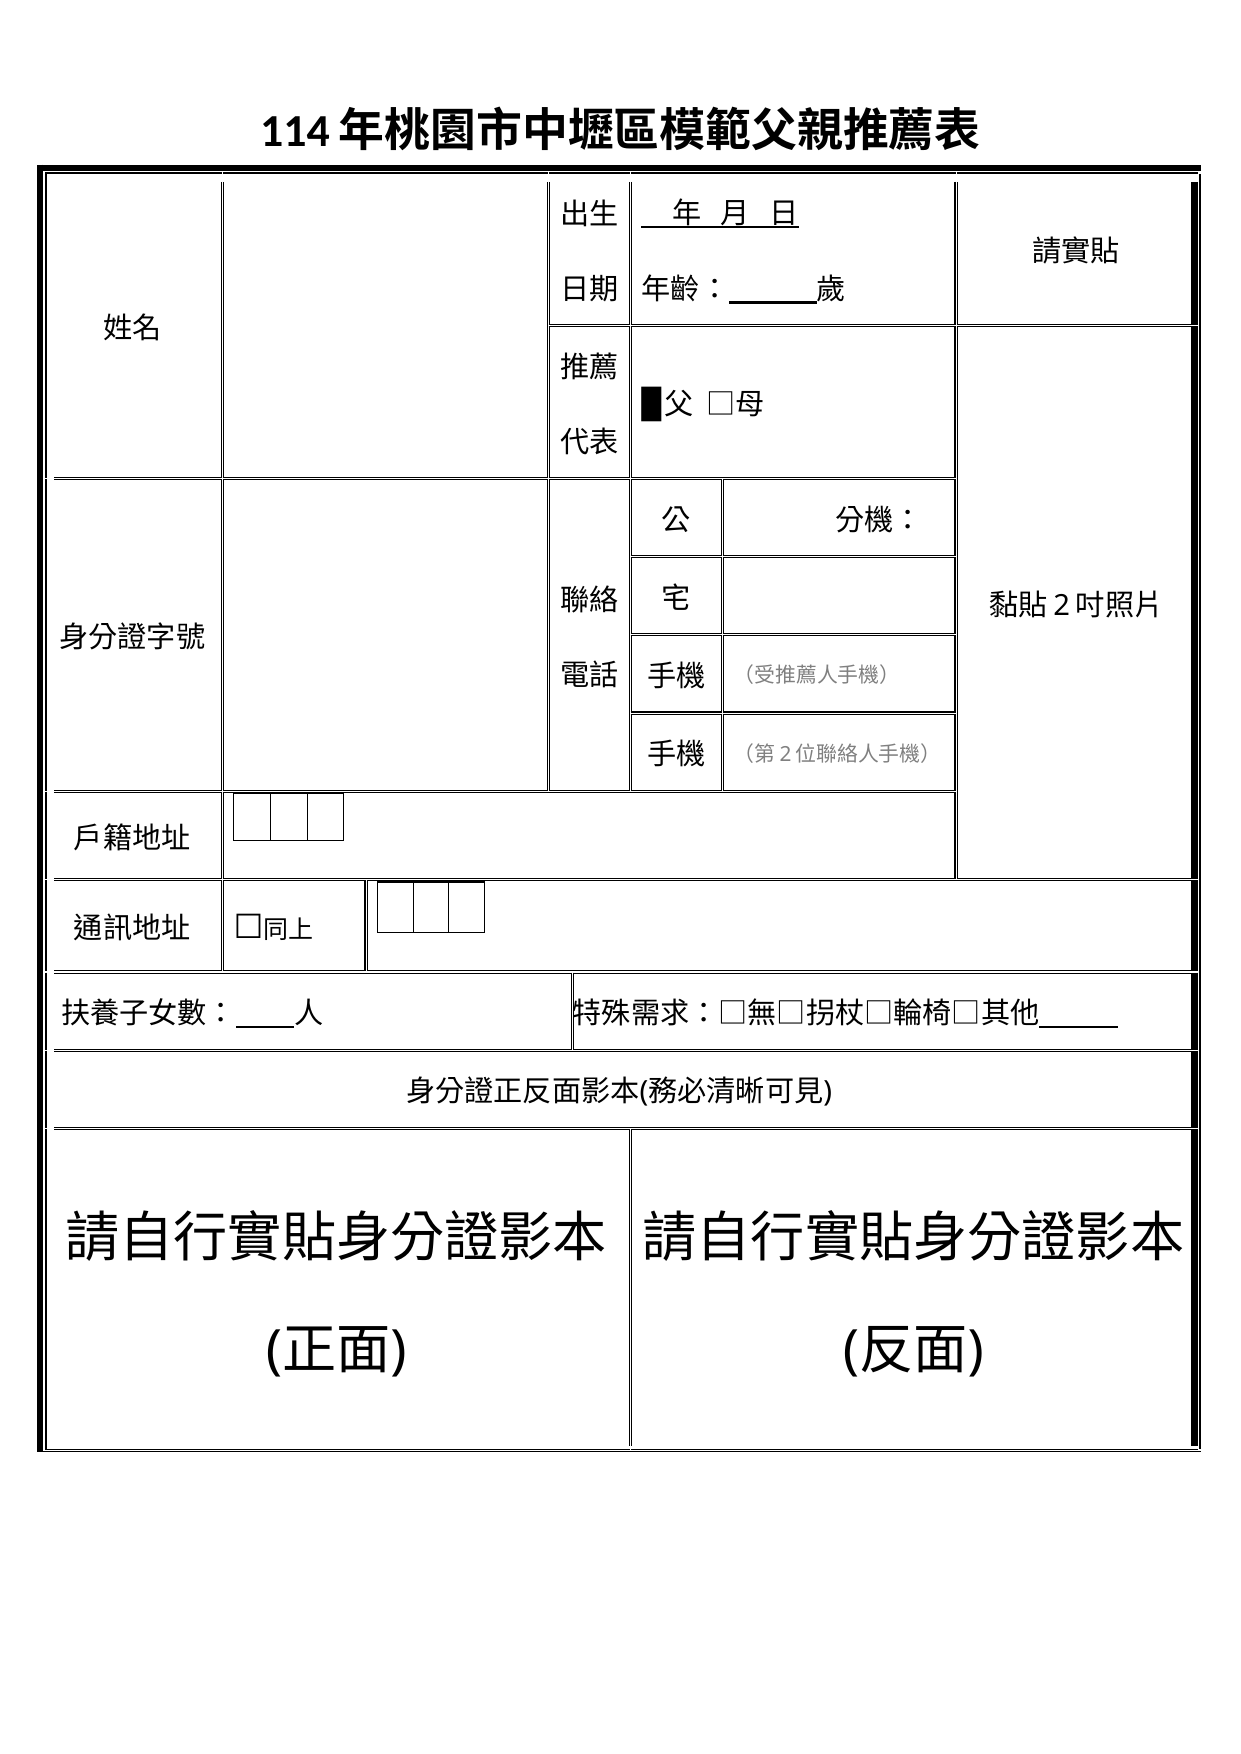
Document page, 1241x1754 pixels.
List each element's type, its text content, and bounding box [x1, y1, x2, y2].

table_cell 扶養子女數： 人 [43, 970, 573, 1048]
table_cell 宅 [632, 558, 721, 633]
table_cell 請自行實貼身分證影本 (正面) [47, 1127, 630, 1448]
table_cell 身分證正反面影本(務必清晰可見) [47, 1049, 1196, 1127]
table_header 年齡： 歲 [630, 173, 956, 324]
table_header 姓名 [47, 174, 222, 477]
table_cell [724, 558, 954, 633]
table_cell ▉父 □母 [632, 327, 954, 477]
table_cell 同上 [224, 881, 364, 970]
text 114年桃園市中壢區模範父親推薦表 [118, 89, 1122, 164]
table_cell 手機 [632, 636, 721, 711]
table_cell （受推薦人手機） [724, 636, 954, 711]
table_cell 通訊地址 [43, 878, 222, 970]
table_cell 黏貼2吋照片 [958, 327, 1191, 878]
table_cell [224, 793, 954, 878]
table_cell 特殊需求：□無□拐杖□輪椅□其他 [574, 974, 1191, 1048]
table_header 請實貼 [956, 173, 1196, 324]
table_header [222, 173, 548, 477]
table_cell 推薦代表 [550, 327, 629, 477]
table_cell 身分證字號 [43, 477, 222, 789]
table_cell 聯絡 電話 [550, 480, 629, 789]
table_cell 請自行實貼身分證影本 (反面) [630, 1130, 1196, 1448]
table_cell 戶籍地址 [47, 790, 221, 878]
table_header 出生 日期 [548, 173, 630, 324]
table_cell 分機： [824, 480, 954, 555]
table_cell [724, 480, 824, 555]
table_cell （第2位聯絡人手機） [724, 715, 954, 789]
table_cell 手機 [632, 715, 721, 789]
table_cell [368, 881, 1191, 970]
table_cell [224, 480, 547, 789]
table_cell 公 [632, 480, 721, 555]
